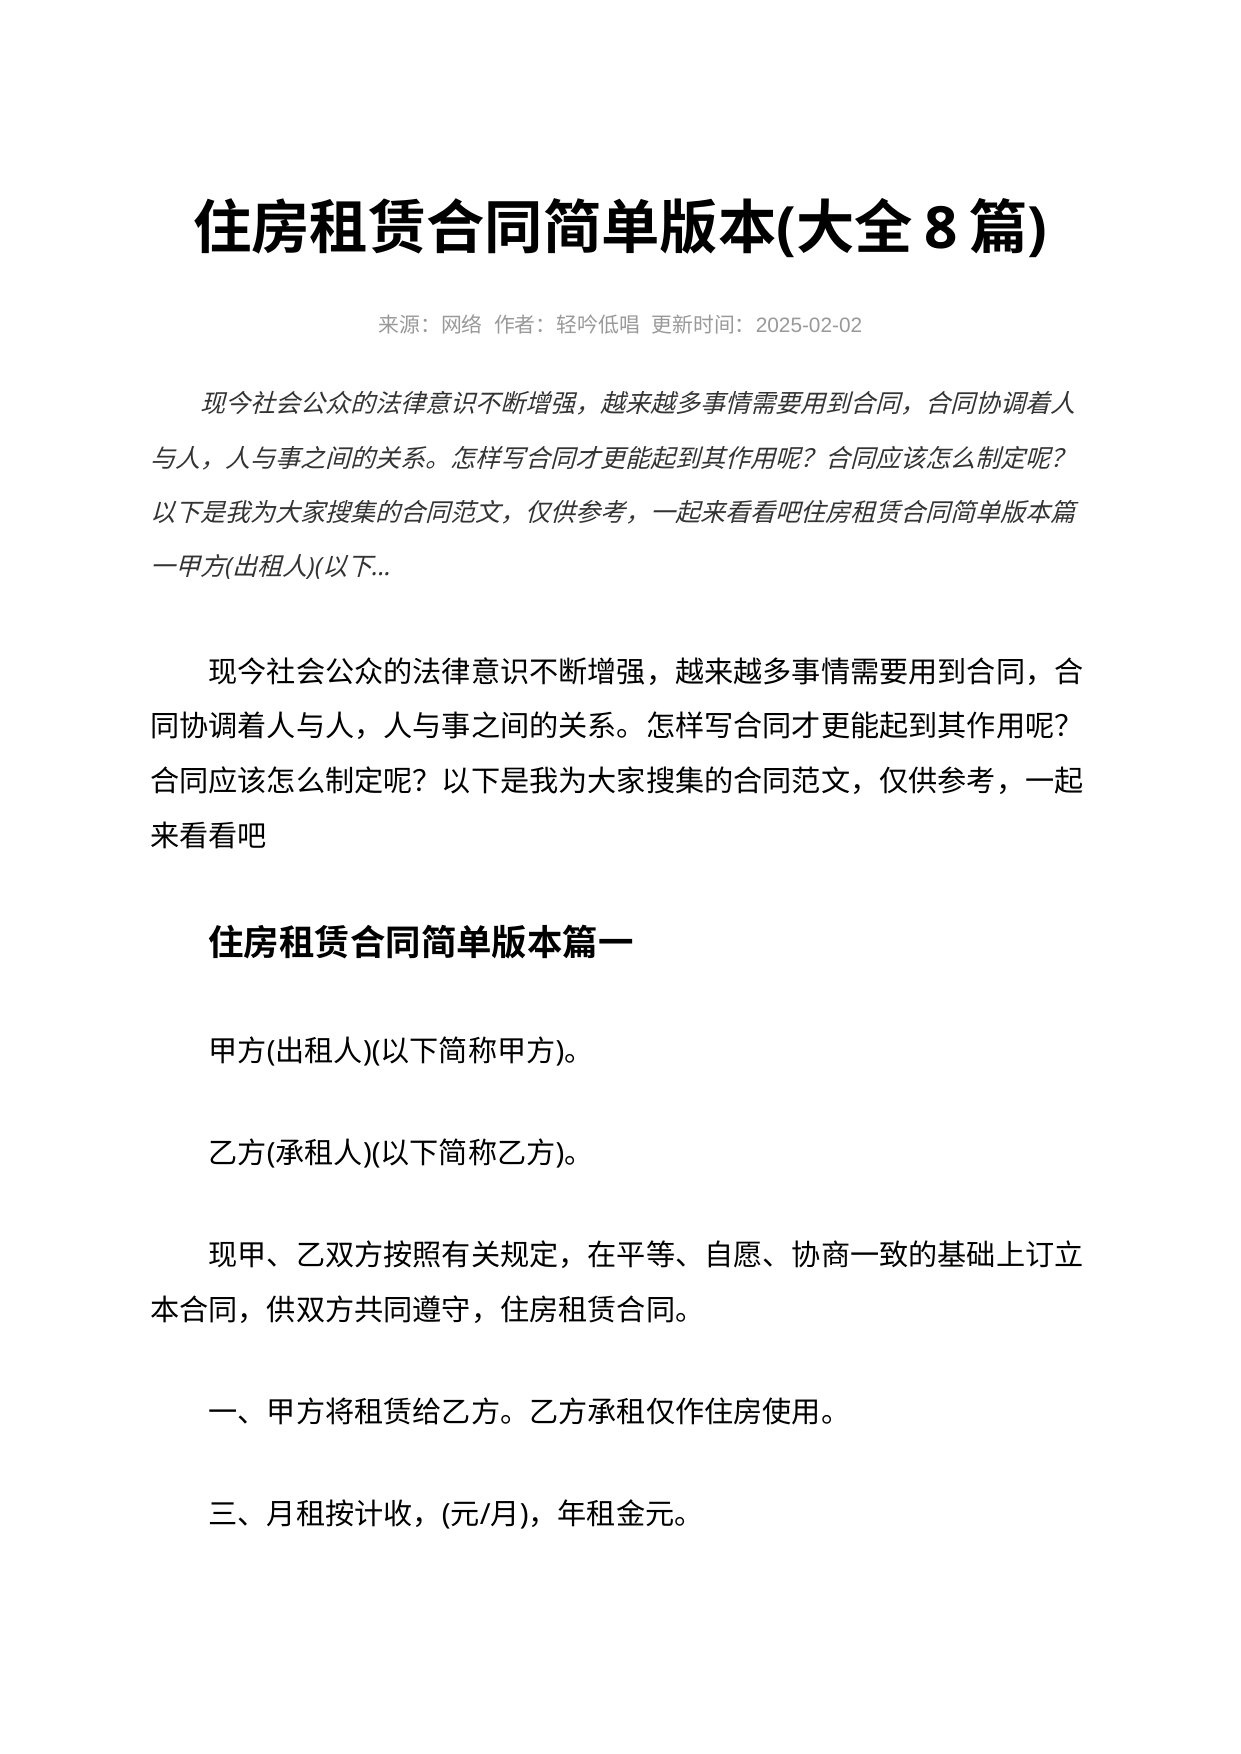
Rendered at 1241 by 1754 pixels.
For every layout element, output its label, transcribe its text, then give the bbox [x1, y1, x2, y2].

text 现今社会公众的法律意识不断增强，越来越多事情需要用到合同，合同协调着人与人，人与事之间的关系。怎样写合同才更能起到其作用呢？合同应该怎么制定呢？以下是我为大家搜集的合同范文，仅供参考，一起来看看吧 [150, 648, 1090, 855]
text 现今社会公众的法律意识不断增强，越来越多事情需要用到合同，合同协调着人与人，人与事之间的关系。怎样写合同才更能起到其作用呢？合同应该怎么制定呢？以下是我为大家搜集的合同范文，仅供参考，一起来看看吧住房租赁合同简单版本篇一甲方(出租人)(以下... [150, 384, 1090, 583]
text 乙方(承租人)(以下简称乙方)。 [150, 1130, 1090, 1172]
text 来源：网络 作者：轻吟低唱 更新时间：2025-02-02 [150, 313, 1090, 337]
text 一、甲方将租赁给乙方。乙方承租仅作住房使用。 [150, 1389, 1090, 1431]
text 甲方(出租人)(以下简称甲方)。 [150, 1028, 1090, 1070]
subtitle 住房租赁合同简单版本(大全8篇) [150, 181, 1090, 266]
text 三、月租按计收，(元/月)，年租金元。 [150, 1490, 1090, 1533]
text 住房租赁合同简单版本篇一 [150, 914, 1090, 966]
text 现甲、乙双方按照有关规定，在平等、自愿、协商一致的基础上订立本合同，供双方共同遵守，住房租赁合同。 [150, 1232, 1090, 1329]
